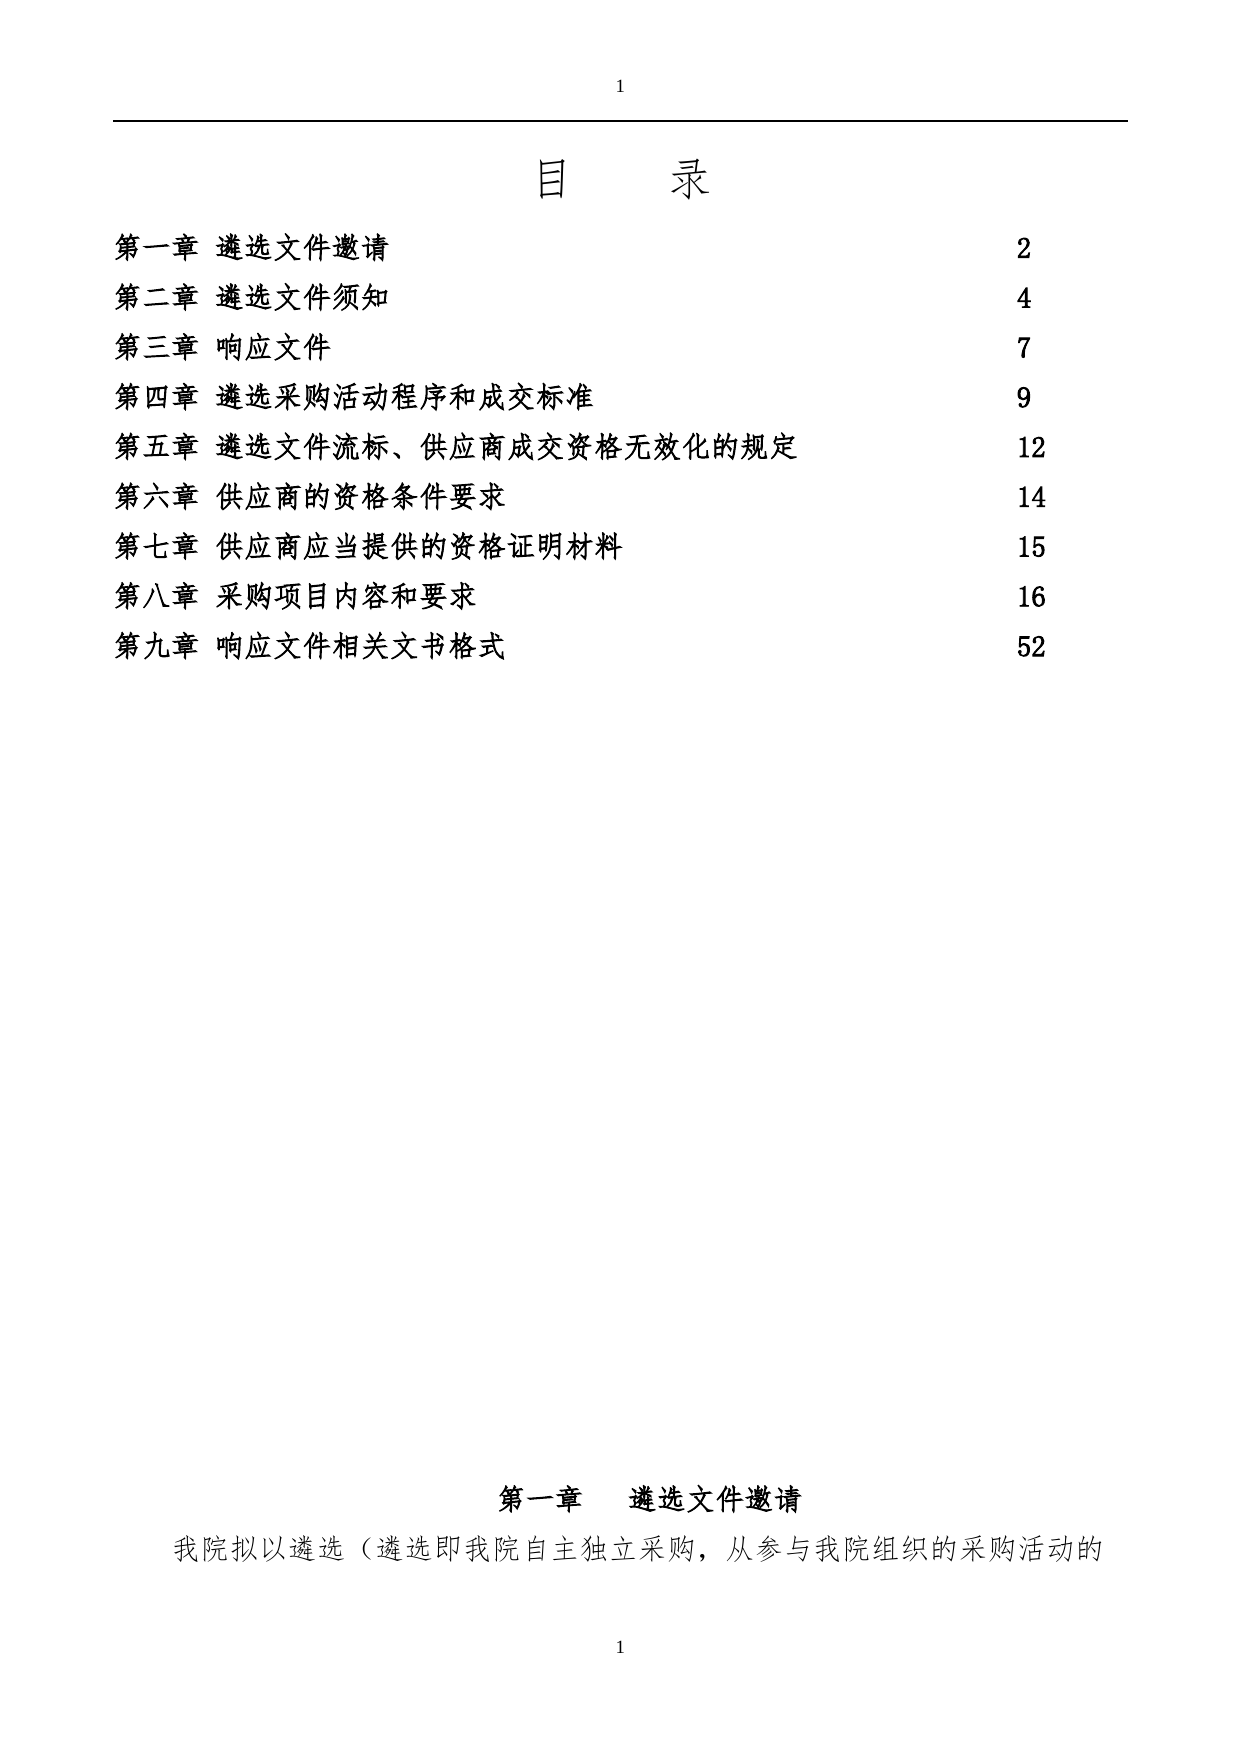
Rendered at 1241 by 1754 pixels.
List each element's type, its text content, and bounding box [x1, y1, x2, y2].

list 遴选文件须知 4 [112, 278, 1128, 311]
list 第七章 供应商应当提供的资格证明材料 15 [112, 527, 1128, 560]
list 第六章 供应商的资格条件要求 14 [112, 477, 1128, 511]
list 第一章 遴选文件邀请 [112, 1480, 1128, 1513]
list 遴选采购活动程序和成交标准 9 [112, 378, 1128, 411]
list 遴选文件邀请 2 [112, 228, 1128, 262]
list 第八章 采购项目内容和要求 16 [112, 577, 1128, 610]
text 二〇二五年一月目 录 [112, 150, 1128, 202]
text 第九章 响应文件相关文书格式 52 [112, 627, 1128, 660]
text 第五章 遴选文件流标、供应商成交资格无效化的规定 12 [112, 428, 1128, 461]
list 响应文件 7 [112, 328, 1128, 361]
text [112, 1530, 1128, 1563]
